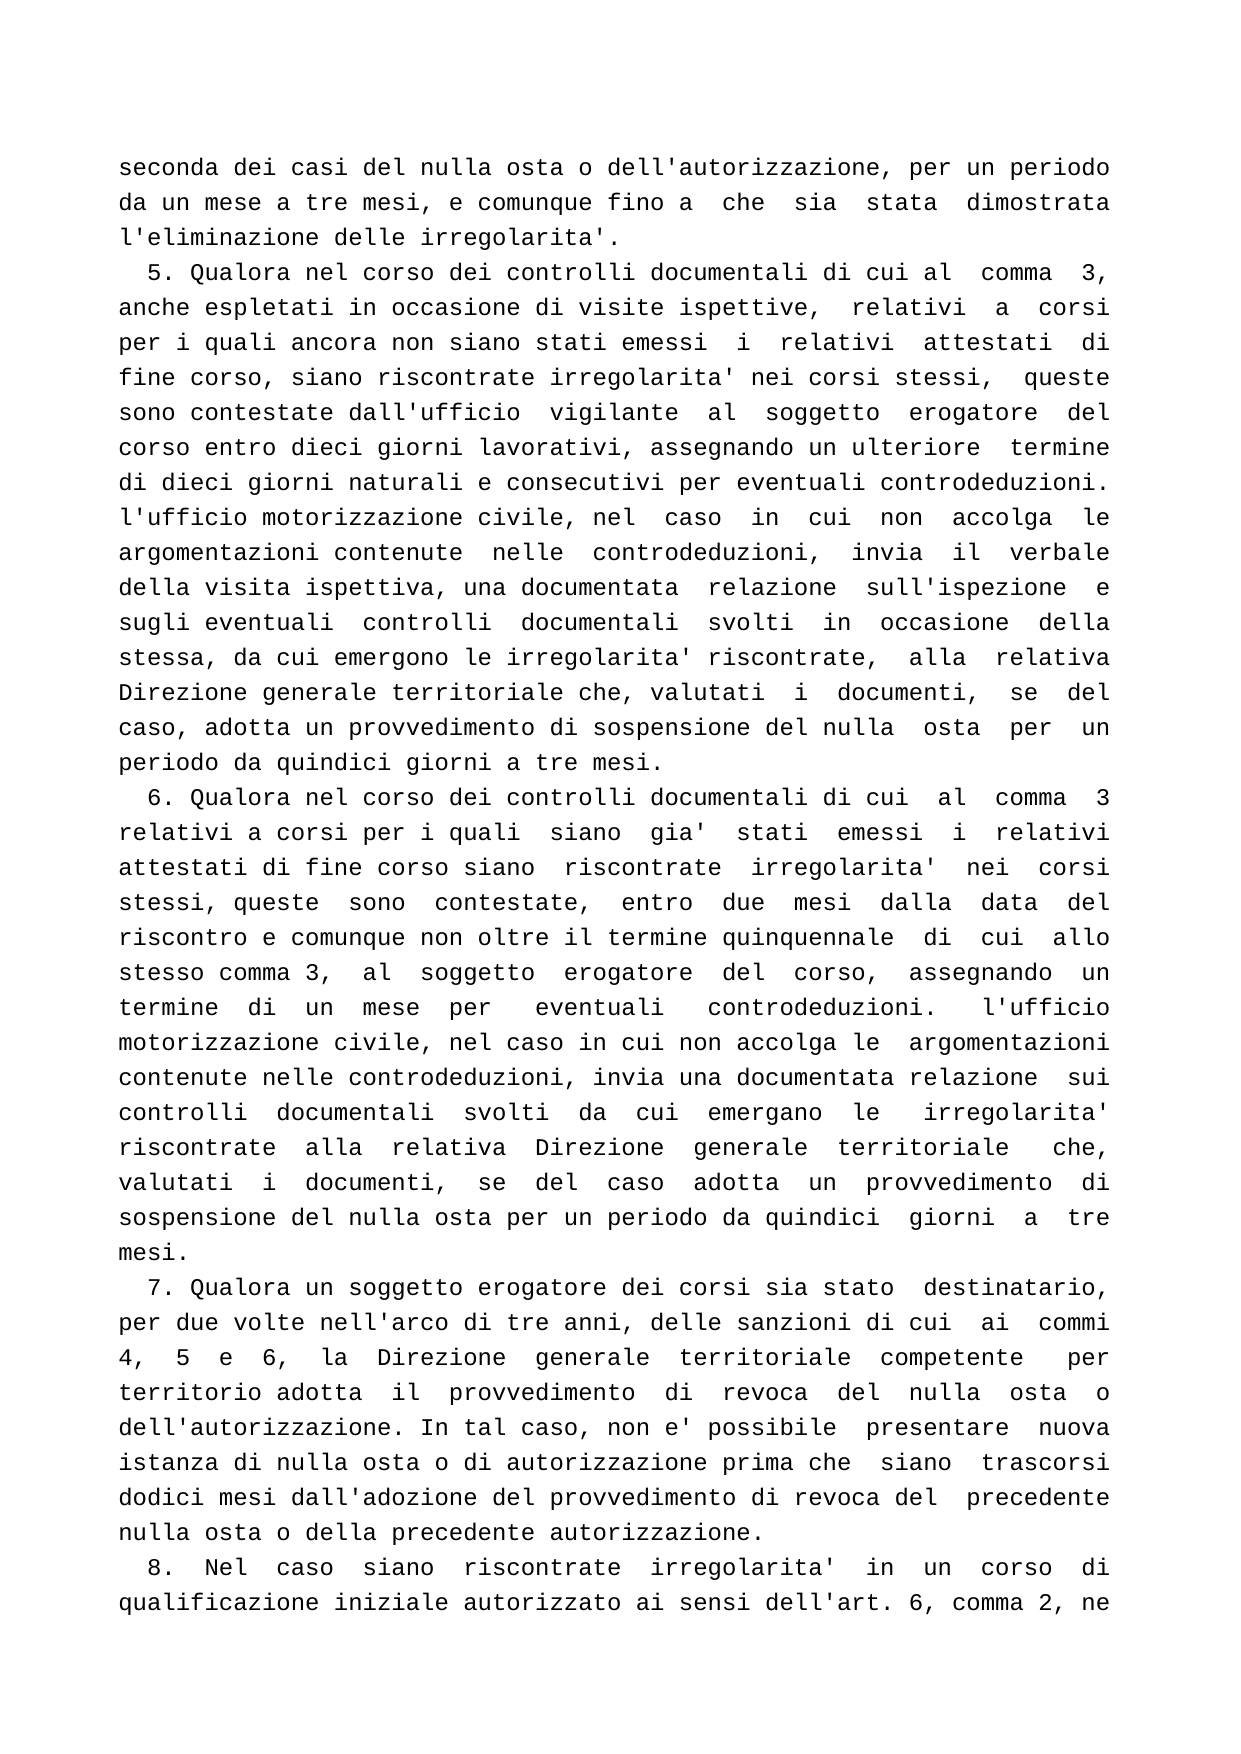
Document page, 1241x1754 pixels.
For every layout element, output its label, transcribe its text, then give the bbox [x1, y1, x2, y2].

text anche espletati in occasione di visite ispettive, relativi a corsi [118, 288, 1122, 323]
text relativi a corsi per i quali siano gia' stati emessi i relativi [118, 813, 1122, 848]
text sospensione del nulla osta per un periodo da quindici giorni a tre [118, 1198, 1122, 1233]
text Direzione generale territoriale che, valutati i documenti, se del [118, 673, 1122, 708]
text istanza di nulla osta o di autorizzazione prima che siano trascorsi [118, 1443, 1122, 1478]
text l'eliminazione delle irregolarita'. [118, 218, 1122, 253]
text di dieci giorni naturali e consecutivi per eventuali controdeduzioni. [118, 463, 1122, 498]
text stesso comma 3, al soggetto erogatore del corso, assegnando un [118, 953, 1122, 988]
text seconda dei casi del nulla osta o dell'autorizzazione, per un periodo [118, 148, 1122, 183]
text nulla osta o della precedente autorizzazione. [118, 1513, 1122, 1548]
text corso entro dieci giorni lavorativi, assegnando un ulteriore termine [118, 428, 1122, 463]
text della visita ispettiva, una documentata relazione sull'ispezione e [118, 568, 1122, 603]
text attestati di fine corso siano riscontrate irregolarita' nei corsi [118, 848, 1122, 883]
text valutati i documenti, se del caso adotta un provvedimento di [118, 1163, 1122, 1198]
text 4, 5 e 6, la Direzione generale territoriale competente per [118, 1338, 1122, 1373]
text 8. Nel caso siano riscontrate irregolarita' in un corso di [118, 1548, 1122, 1583]
text dell'autorizzazione. In tal caso, non e' possibile presentare nuova [118, 1408, 1122, 1443]
text sono contestate dall'ufficio vigilante al soggetto erogatore del [118, 393, 1122, 428]
text argomentazioni contenute nelle controdeduzioni, invia il verbale [118, 533, 1122, 568]
text qualificazione iniziale autorizzato ai sensi dell'art. 6, comma 2, ne [118, 1583, 1122, 1618]
text sugli eventuali controlli documentali svolti in occasione della [118, 603, 1122, 638]
text riscontro e comunque non oltre il termine quinquennale di cui allo [118, 918, 1122, 953]
text 5. Qualora nel corso dei controlli documentali di cui al comma 3, [118, 253, 1122, 288]
text riscontrate alla relativa Direzione generale territoriale che, [118, 1128, 1122, 1163]
text territorio adotta il provvedimento di revoca del nulla osta o [118, 1373, 1122, 1408]
text 6. Qualora nel corso dei controlli documentali di cui al comma 3 [118, 778, 1122, 813]
text 7. Qualora un soggetto erogatore dei corsi sia stato destinatario, [118, 1268, 1122, 1303]
text per due volte nell'arco di tre anni, delle sanzioni di cui ai commi [118, 1303, 1122, 1338]
text stessi, queste sono contestate, entro due mesi dalla data del [118, 883, 1122, 918]
text motorizzazione civile, nel caso in cui non accolga le argomentazioni [118, 1023, 1122, 1058]
text dodici mesi dall'adozione del provvedimento di revoca del precedente [118, 1478, 1122, 1513]
text fine corso, siano riscontrate irregolarita' nei corsi stessi, queste [118, 358, 1122, 393]
text caso, adotta un provvedimento di sospensione del nulla osta per un [118, 708, 1122, 743]
text l'ufficio motorizzazione civile, nel caso in cui non accolga le [118, 498, 1122, 533]
text contenute nelle controdeduzioni, invia una documentata relazione sui [118, 1058, 1122, 1093]
text controlli documentali svolti da cui emergano le irregolarita' [118, 1093, 1122, 1128]
text da un mese a tre mesi, e comunque fino a che sia stata dimostrata [118, 183, 1122, 218]
text mesi. [118, 1233, 1122, 1268]
text stessa, da cui emergono le irregolarita' riscontrate, alla relativa [118, 638, 1122, 673]
text termine di un mese per eventuali controdeduzioni. l'ufficio [118, 988, 1122, 1023]
text periodo da quindici giorni a tre mesi. [118, 743, 1122, 778]
text per i quali ancora non siano stati emessi i relativi attestati di [118, 323, 1122, 358]
